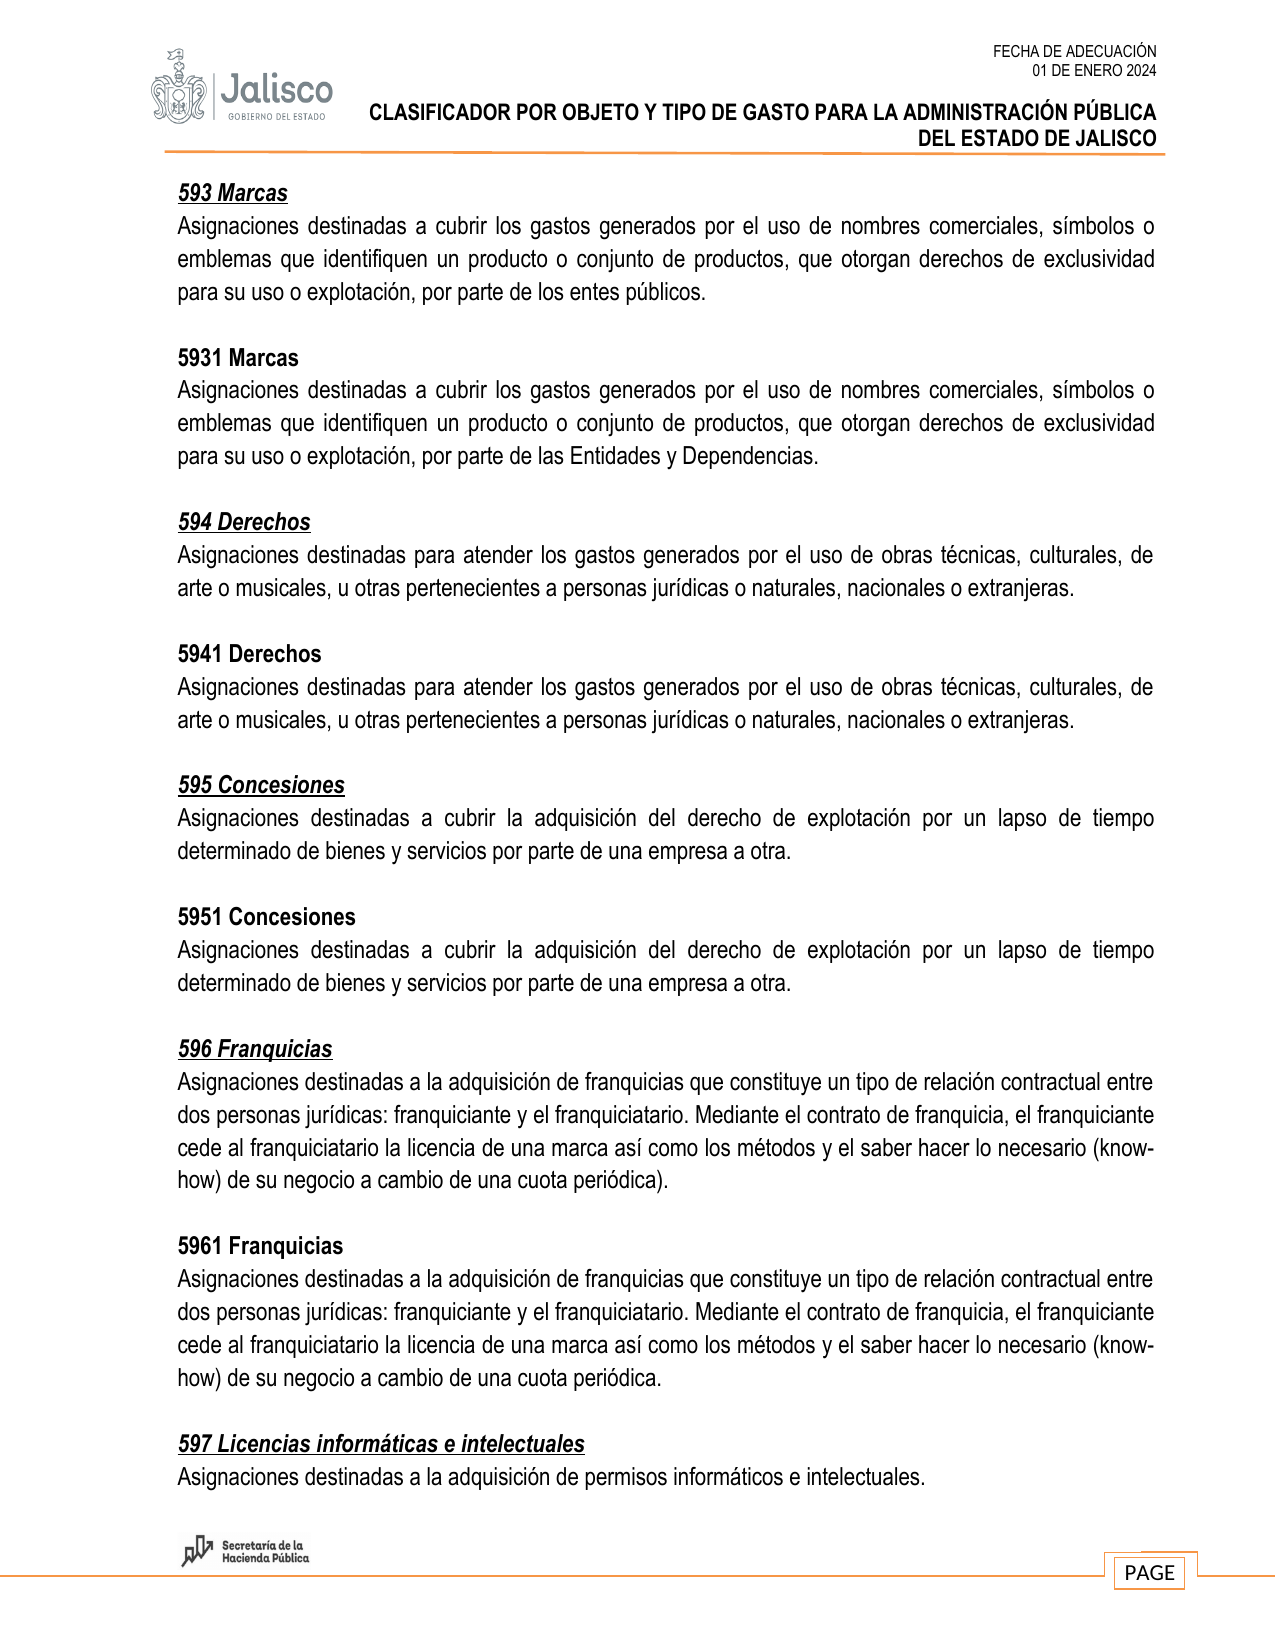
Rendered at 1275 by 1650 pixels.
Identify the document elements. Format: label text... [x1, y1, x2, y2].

text 5951 Concesiones [177, 902, 1157, 931]
text 594 Derechos [177, 507, 1157, 536]
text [177, 1462, 1157, 1490]
text Asignaciones destinadas a cubrir la adquisición del derecho de explotación por un lapso de tiempo determinado de bienes y servicios por parte de una empresa a otra. [177, 803, 1157, 865]
text Asignaciones destinadas a la adquisición de franquicias que constituye un tipo de relación contractual entre dos personas jurídicas: franquiciante y el franquiciatario. Mediante el contrato de franquicia, el franquiciante cede al franquiciatario la licencia de una marca así como los métodos y el saber hacer lo necesario (know-how) de su negocio a cambio de una cuota periódica. [177, 1264, 1157, 1392]
text Asignaciones destinadas a cubrir los gastos generados por el uso de nombres comerciales, símbolos o emblemas que identifiquen un producto o conjunto de productos, que otorgan derechos de exclusividad para su uso o explotación, por parte de las Entidades y Dependencias. [177, 375, 1157, 470]
text 597 Licencias informáticas e intelectuales [177, 1429, 1157, 1457]
text 5941 Derechos [177, 639, 1157, 667]
text Asignaciones destinadas a cubrir los gastos generados por el uso de nombres comerciales, símbolos o emblemas que identifiquen un producto o conjunto de productos, que otorgan derechos de exclusividad para su uso o explotación, por parte de los entes públicos. [177, 211, 1157, 305]
text 596 Franquicias [177, 1034, 1157, 1062]
text Asignaciones destinadas a cubrir la adquisición del derecho de explotación por un lapso de tiempo determinado de bienes y servicios por parte de una empresa a otra. [177, 935, 1157, 997]
text 5961 Franquicias [177, 1231, 1157, 1260]
text 5931 Marcas [177, 342, 1157, 371]
text Asignaciones destinadas para atender los gastos generados por el uso de obras técnicas, culturales, de arte o musicales, u otras pertenecientes a personas jurídicas o naturales, nacionales o extranjeras. [177, 672, 1157, 733]
text Asignaciones destinadas a la adquisición de franquicias que constituye un tipo de relación contractual entre dos personas jurídicas: franquiciante y el franquiciatario. Mediante el contrato de franquicia, el franquiciante cede al franquiciatario la licencia de una marca así como los métodos y el saber hacer lo necesario (know-how) de su negocio a cambio de una cuota periódica). [177, 1067, 1157, 1194]
picture [145, 42, 338, 129]
text 595 Concesiones [177, 770, 1157, 799]
text 593 Marcas [177, 178, 1157, 207]
picture [177, 1532, 311, 1570]
text Asignaciones destinadas para atender los gastos generados por el uso de obras técnicas, culturales, de arte o musicales, u otras pertenecientes a personas jurídicas o naturales, nacionales o extranjeras. [177, 540, 1157, 602]
